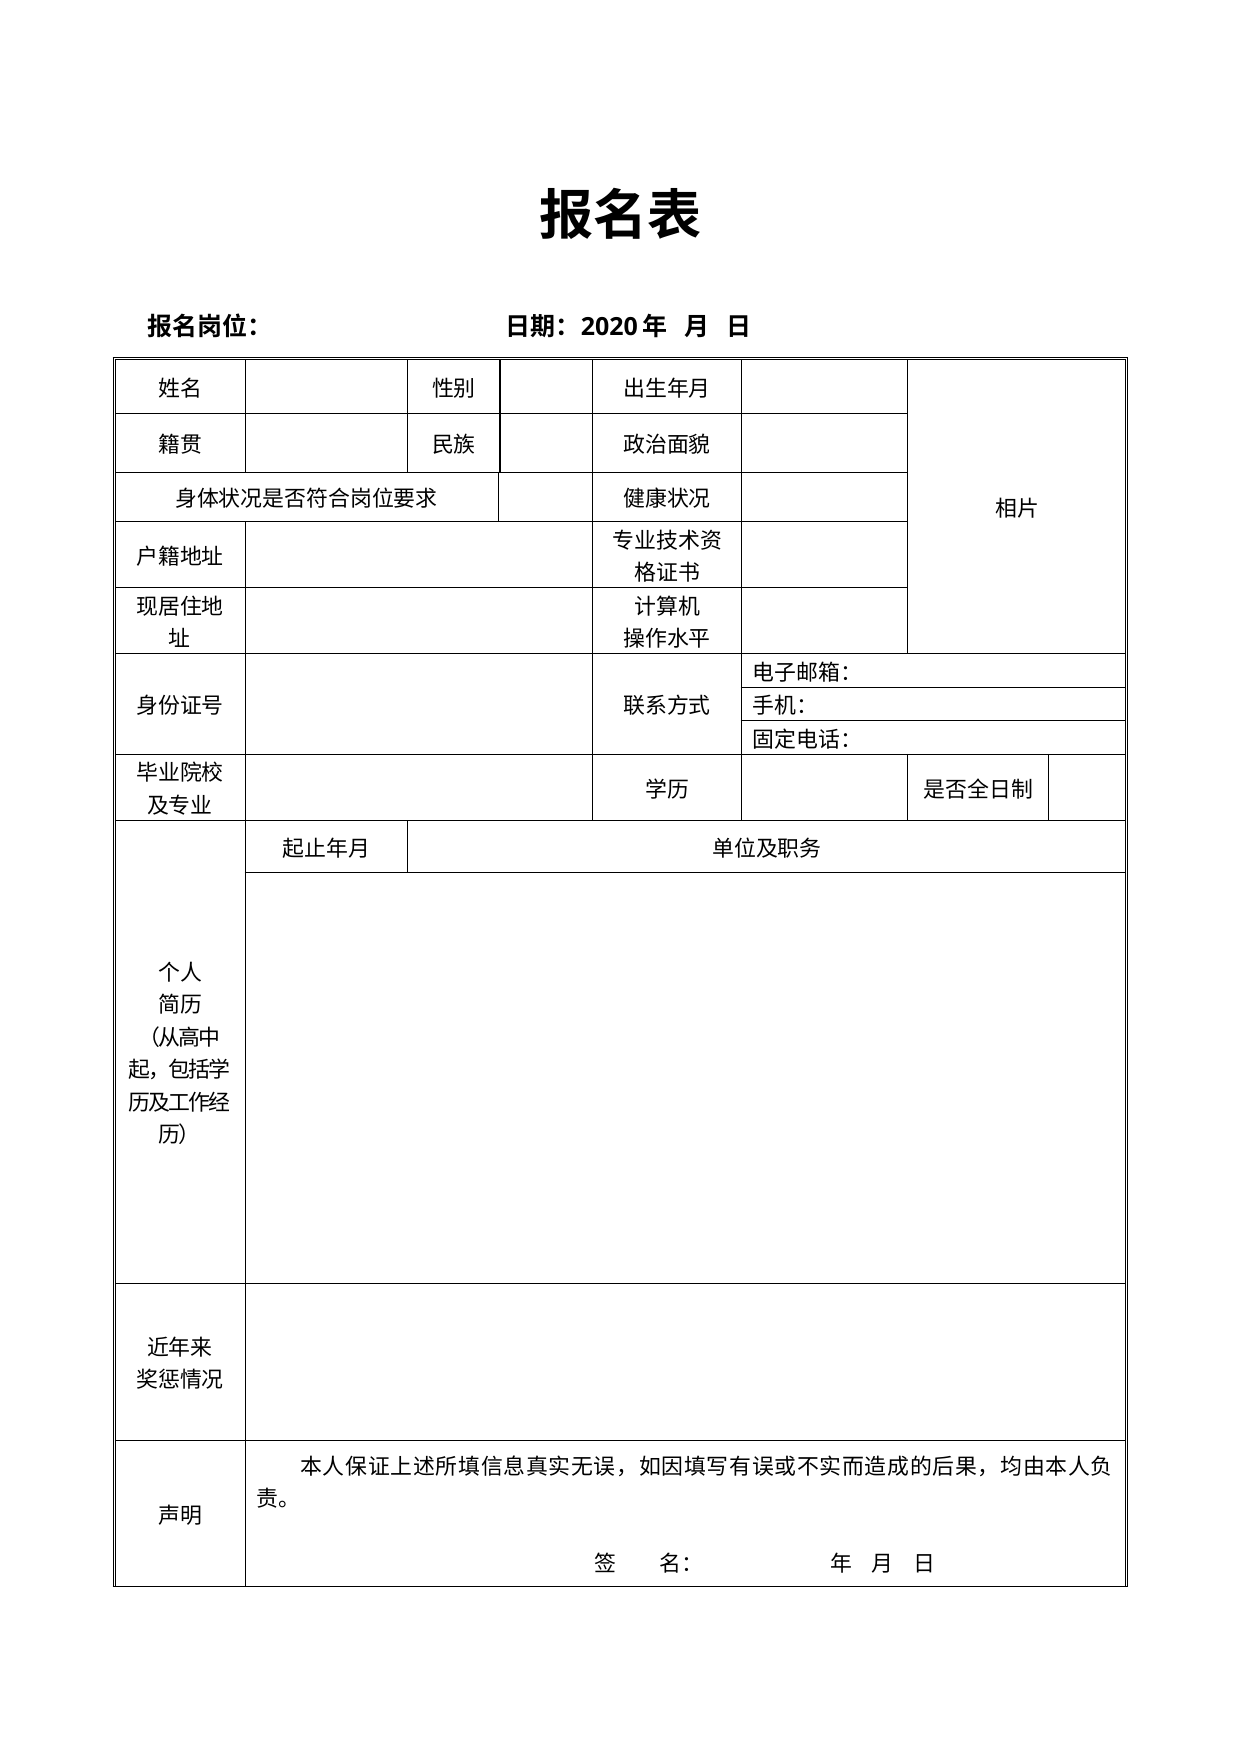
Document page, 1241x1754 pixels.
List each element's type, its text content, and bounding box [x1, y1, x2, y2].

table_cell 固定电话： [742, 721, 1125, 754]
table_cell 健康状况 [593, 473, 741, 521]
table_cell 籍贯 [116, 414, 245, 472]
table_cell 身份证号 [116, 654, 245, 754]
table_cell 身体状况是否符合岗位要求 [116, 473, 498, 521]
table_cell 是否全日制 [908, 755, 1048, 820]
table_cell 计算机 操作水平 [593, 588, 741, 653]
table_cell 户籍地址 [116, 522, 245, 587]
table_cell [246, 755, 592, 820]
table_cell 毕业院校 及专业 [116, 755, 245, 820]
table_cell 现居住地址 [116, 588, 245, 653]
table_cell 联系方式 [593, 654, 741, 754]
table_header [742, 360, 907, 413]
table_cell 本人保证上述所填信息真实无误，如因填写有误或不实而造成的后果，均由本人负责。 签 名： 年 月 日 [246, 1441, 1125, 1586]
table_cell [742, 473, 907, 521]
table_cell [742, 755, 907, 820]
table_header 相片 [908, 360, 1125, 653]
table_cell [246, 654, 592, 754]
table_cell 起止年月 [246, 821, 407, 872]
table_cell [246, 414, 407, 472]
table_cell 学历 [593, 755, 741, 820]
table_cell [1049, 755, 1125, 820]
table_cell 电子邮箱： [742, 654, 1125, 687]
table_cell 民族 [408, 414, 499, 472]
table_cell 专业技术资格证书 [593, 522, 741, 587]
table_cell [742, 522, 907, 587]
table_cell 近年来 奖惩情况 [116, 1284, 245, 1440]
table_header [246, 360, 407, 413]
table_cell 手机： [742, 688, 1125, 720]
table_cell [501, 414, 592, 472]
table_cell 单位及职务 [408, 821, 1125, 872]
text 报名表 [148, 162, 1092, 259]
table_header 出生年月 [593, 360, 741, 413]
table_cell [246, 522, 592, 587]
table_header 姓名 [116, 360, 245, 413]
table_cell [742, 414, 907, 472]
table_cell [246, 873, 1125, 1283]
table_header [501, 360, 592, 413]
text 报名岗位： 日期：2020年 月 日 [148, 292, 1092, 357]
table_cell 个人 简历 （从高中起，包括学历及工作经历） [116, 821, 245, 1283]
table_cell [246, 588, 592, 653]
table_header 性别 [408, 360, 499, 413]
table_cell [246, 1284, 1125, 1440]
table_cell 声明 [116, 1441, 245, 1586]
table_cell [499, 473, 592, 521]
table_cell 政治面貌 [593, 414, 741, 472]
table_cell [742, 588, 907, 653]
